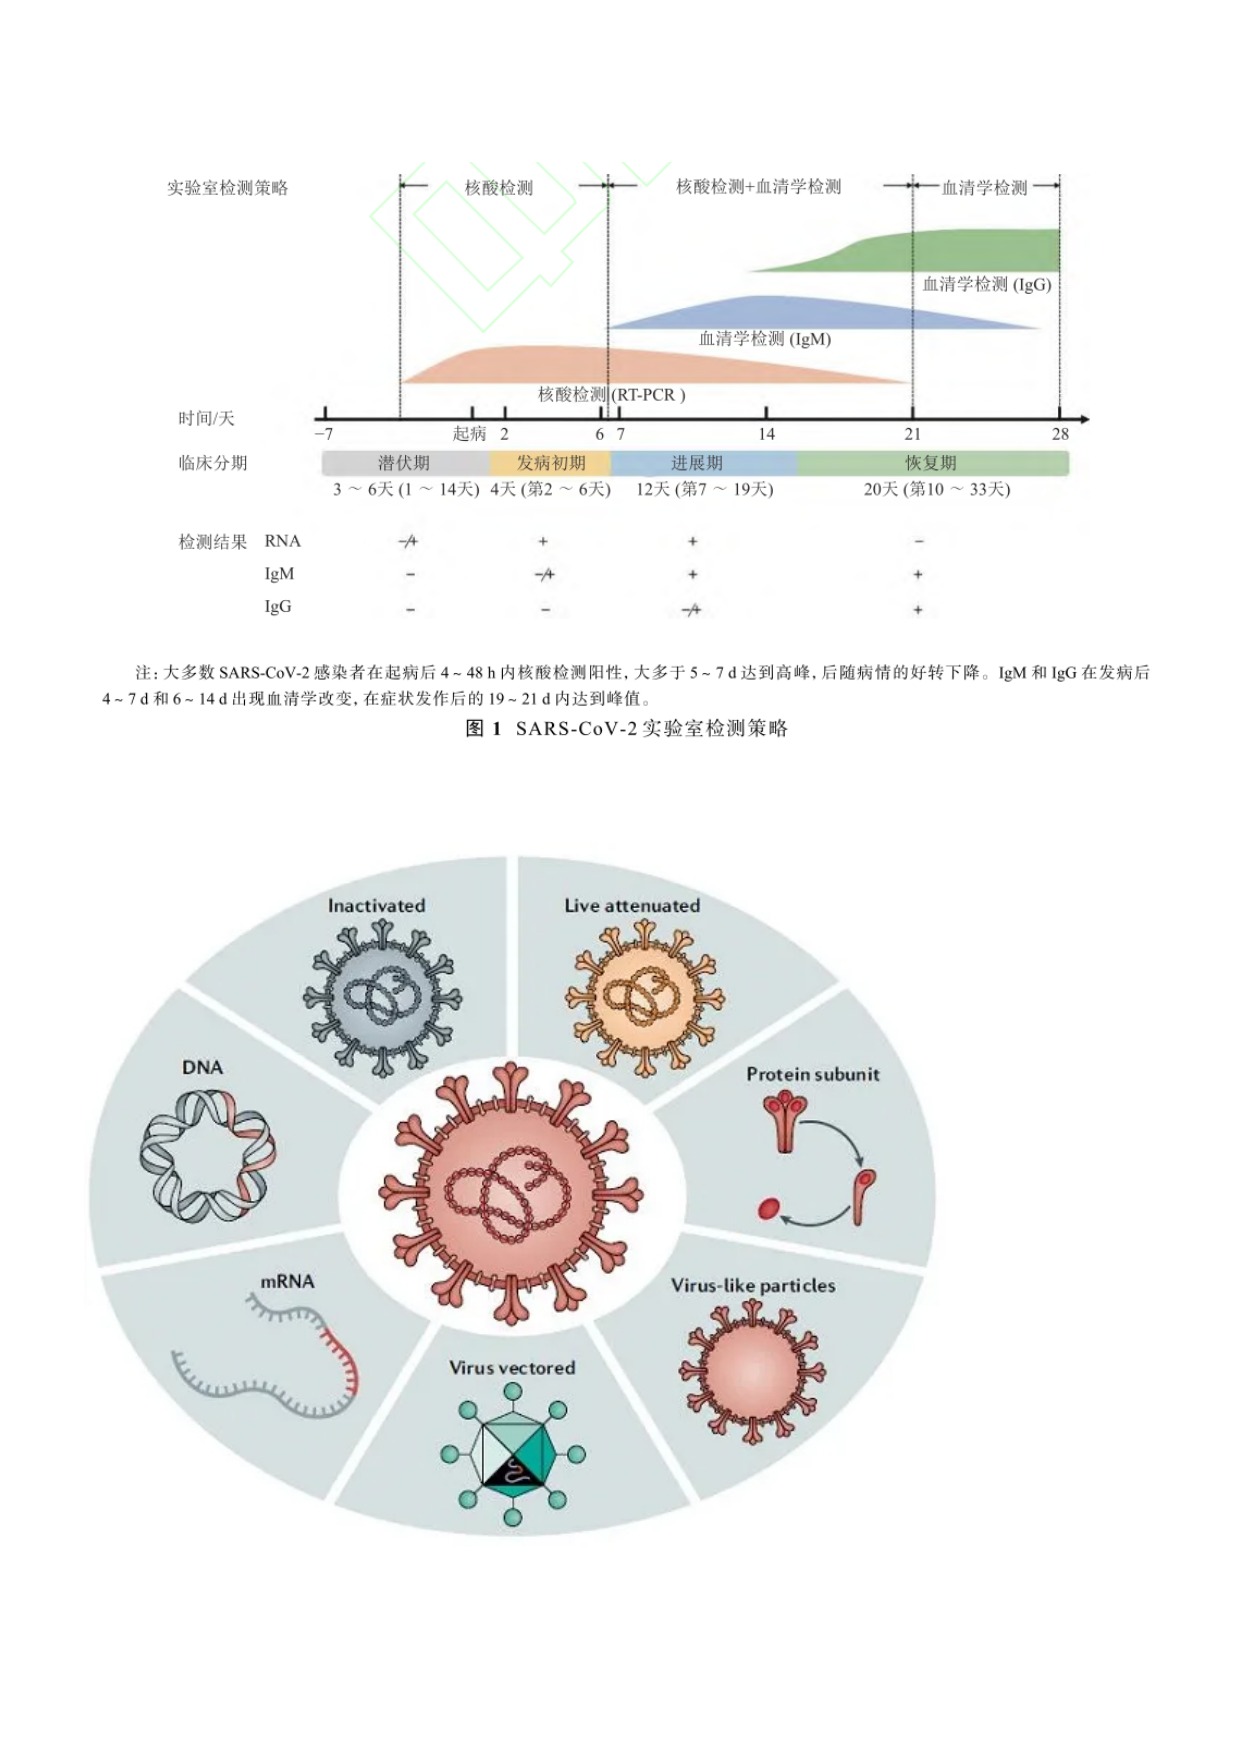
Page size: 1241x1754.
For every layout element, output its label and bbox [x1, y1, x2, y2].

picture [84, 843, 950, 1547]
picture [84, 162, 1168, 745]
